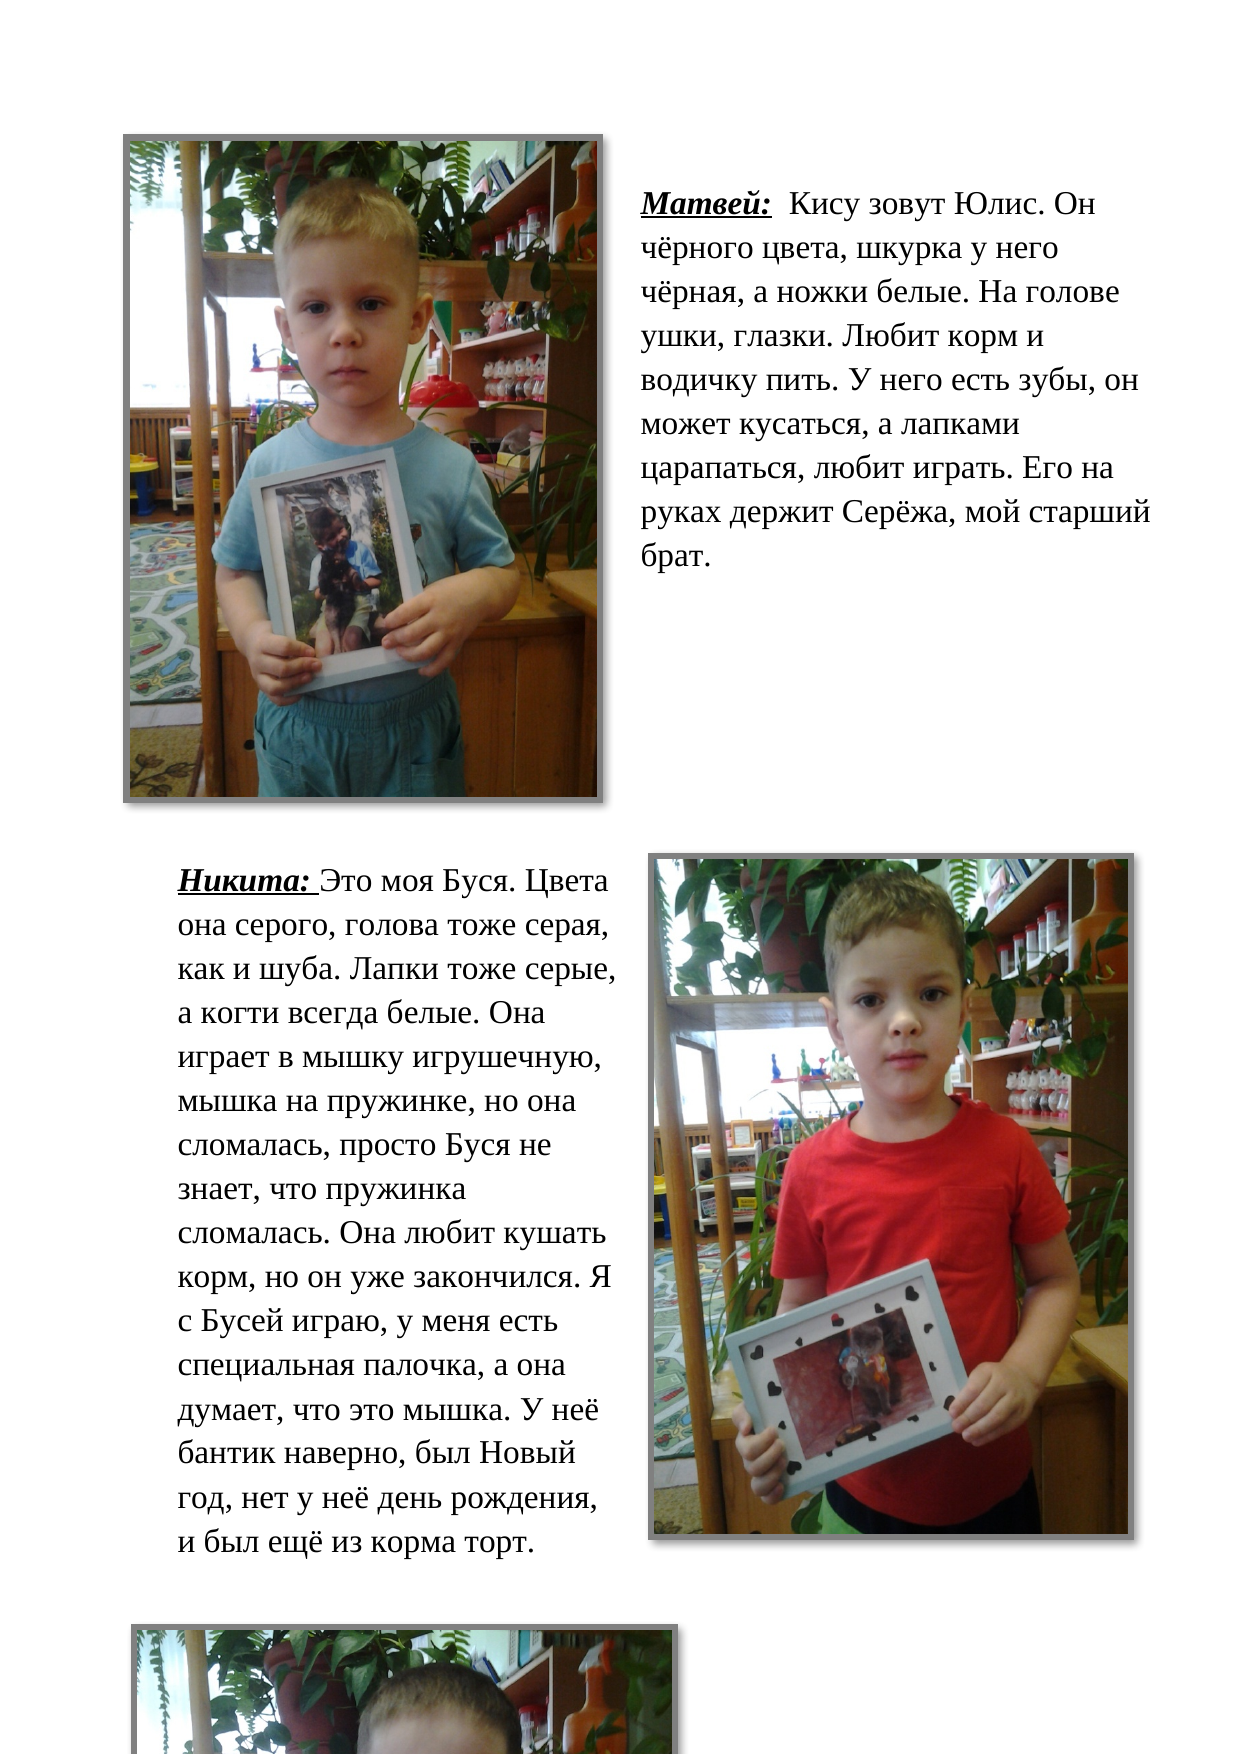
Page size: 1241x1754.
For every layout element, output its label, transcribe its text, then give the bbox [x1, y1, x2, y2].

text Матвей: Кису зовут Юлис. Он чёрного цвета, шкурка у него чёрная, а ножки белые. На голове ушки, глазки. Любит корм и водичку пить. У него есть зубы, он может кусаться, а лапками царапаться, любит играть. Его на руках держит Серёжа, мой старший брат. [612, 183, 1152, 574]
picture [130, 141, 597, 797]
text Никита: Это моя Буся. Цвета она серого, голова тоже серая, как и шуба. Лапки тоже серые, а когти всегда белые. Она играет в мышку игрушечную, мышка на пружинке, но она сломалась, просто Буся не знает, что пружинка сломалась. Она любит кушать корм, но он уже закончился. Я с Бусей играю, у меня есть специальная палочка, а она думает, что это мышка. У неё бантик наверно, был Новый год, нет у неё день рождения, и был ещё из корма торт. [177, 860, 1152, 1559]
picture [137, 1630, 672, 1754]
